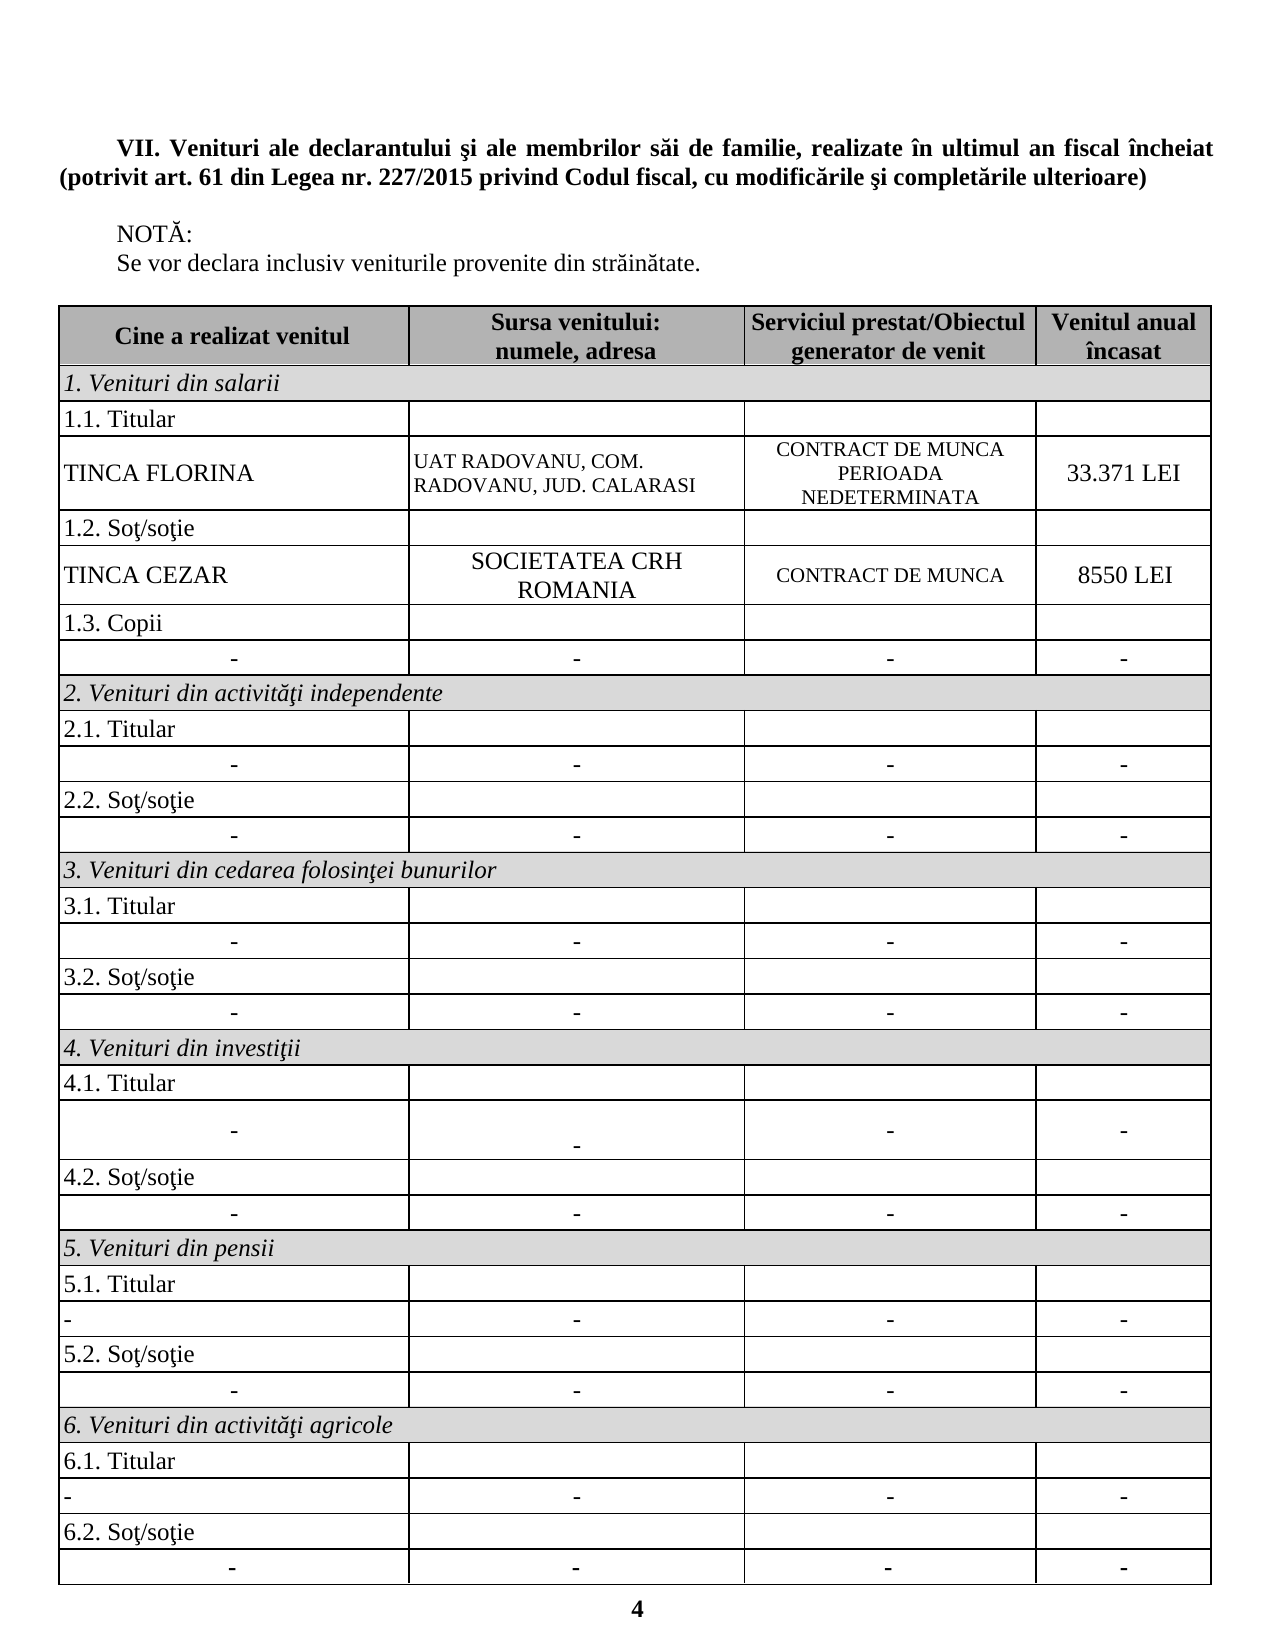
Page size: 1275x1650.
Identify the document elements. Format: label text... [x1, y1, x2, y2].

table_cell 6.1. Titular [60, 1443, 408, 1477]
table_cell [745, 1160, 1035, 1194]
table_cell [745, 1443, 1035, 1477]
table_cell [410, 888, 744, 922]
table_cell [410, 1066, 744, 1099]
table_cell [1037, 1160, 1210, 1194]
table_cell [1037, 1337, 1210, 1371]
table_cell [1037, 711, 1210, 745]
table_cell 2. Venituri din activităţi independente [60, 676, 1210, 710]
table_cell 6. Venituri din activităţi agricole [60, 1408, 1210, 1442]
table_cell [410, 1160, 744, 1194]
table_cell [1037, 511, 1210, 544]
text Se vor declara inclusiv veniturile provenite din străinătate. [59, 248, 1216, 277]
table_cell - [1037, 747, 1210, 781]
table_cell - [60, 818, 408, 851]
table_cell TINCA CEZAR [60, 546, 408, 603]
table_cell - [410, 1196, 744, 1229]
table_cell - [745, 924, 1035, 958]
table_cell 5. Venituri din pensii [60, 1231, 1210, 1265]
table_cell [410, 511, 744, 544]
table_cell 5.1. Titular [60, 1266, 408, 1300]
table_cell - [410, 1101, 744, 1158]
table_cell [745, 1337, 1035, 1371]
table_cell [410, 605, 744, 639]
table_cell 1.3. Copii [60, 605, 408, 639]
table_cell [1037, 1066, 1210, 1099]
table_cell [745, 605, 1035, 639]
table_cell [410, 782, 744, 816]
table_cell 1.2. Soţ/soţie [60, 511, 408, 544]
table_cell [410, 1443, 744, 1477]
table_cell - [1037, 1196, 1210, 1229]
table_cell - [745, 641, 1035, 674]
table_cell - [410, 641, 744, 674]
table_cell 6.2. Soţ/soţie [60, 1514, 408, 1548]
table_cell - [1037, 1373, 1210, 1406]
table_cell - [1037, 818, 1210, 851]
table_cell [1037, 888, 1210, 922]
table_cell - [745, 1196, 1035, 1229]
table_cell 4. Venituri din investiţii [60, 1030, 1210, 1064]
text VII. Venituri ale declarantului şi ale membrilor săi de familie, realizate în ultimul an fiscal încheiat (potrivit art. 61 din Legea nr. 227/2015 privind Codul fiscal, cu modificările şi completările ulterioare) [59, 133, 1216, 190]
text Notă: [59, 219, 1216, 248]
table_cell - [410, 1302, 744, 1336]
table_cell [1037, 782, 1210, 816]
table_cell - [60, 924, 408, 958]
table_cell - [60, 1550, 408, 1583]
table_cell - [60, 747, 408, 781]
table_cell [410, 1337, 744, 1371]
table_cell 3.2. Soţ/soţie [60, 959, 408, 993]
table_cell - [60, 995, 408, 1028]
table_cell - [60, 1101, 408, 1158]
table_cell [410, 1266, 744, 1300]
table_cell - [410, 1479, 744, 1513]
table_cell - [745, 995, 1035, 1028]
table_cell [745, 1266, 1035, 1300]
table_cell - [1037, 1101, 1210, 1158]
table_cell - [410, 1373, 744, 1406]
table_cell [1037, 402, 1210, 435]
table_header Serviciul prestat/Obiectul generator de venit [745, 307, 1035, 364]
table_cell SOCIETATEA CRH ROMANIA [410, 546, 744, 603]
table_cell [745, 1514, 1035, 1548]
table_cell [745, 1066, 1035, 1099]
table_cell - [410, 747, 744, 781]
table_cell - [1037, 641, 1210, 674]
table_cell [410, 959, 744, 993]
table_cell [745, 888, 1035, 922]
table_cell - [745, 818, 1035, 851]
table_cell TINCA FLORINA [60, 437, 408, 509]
table_cell 2.1. Titular [60, 711, 408, 745]
table_cell [410, 1514, 744, 1548]
table_cell - [745, 1479, 1035, 1513]
table_cell [745, 782, 1035, 816]
table_cell 5.2. Soţ/soţie [60, 1337, 408, 1371]
table_cell - [745, 1373, 1035, 1406]
table_cell [1037, 605, 1210, 639]
table_cell UAT RADOVANU, COM. RADOVANU, JUD. CALARASI [410, 437, 744, 509]
table_cell - [410, 1550, 744, 1583]
table_cell 2.2. Soţ/soţie [60, 782, 408, 816]
table_cell - [745, 1302, 1035, 1336]
table_cell [1037, 1514, 1210, 1548]
table_cell [410, 402, 744, 435]
table_header Venitul anual încasat [1037, 307, 1210, 364]
table_header Sursa venitului: numele, adresa [410, 307, 744, 364]
table_header Cine a realizat venitul [60, 307, 408, 364]
table_cell 8550 LEI [1037, 546, 1210, 603]
table_cell - [1037, 1550, 1210, 1583]
table_cell - [60, 1196, 408, 1229]
table_cell [1037, 959, 1210, 993]
table_cell [745, 511, 1035, 544]
table_cell 3.1. Titular [60, 888, 408, 922]
table_cell - [745, 1101, 1035, 1158]
table_cell - [410, 995, 744, 1028]
table_cell - [60, 641, 408, 674]
table_cell - [60, 1302, 408, 1336]
table_cell CONTRACT DE MUNCA [745, 546, 1035, 603]
table_cell 4.2. Soţ/soţie [60, 1160, 408, 1194]
table_cell - [60, 1479, 408, 1513]
table_cell CONTRACT DE MUNCA PERIOADA NEDETERMINATA [745, 437, 1035, 509]
table_cell - [745, 747, 1035, 781]
table_cell - [1037, 924, 1210, 958]
table_cell 4.1. Titular [60, 1066, 408, 1099]
table_cell [1037, 1266, 1210, 1300]
table_cell [745, 402, 1035, 435]
table_cell - [745, 1550, 1035, 1583]
table_cell - [1037, 1479, 1210, 1513]
table_cell 3. Venituri din cedarea folosinţei bunurilor [60, 853, 1210, 887]
table_cell [745, 711, 1035, 745]
table_cell 1.1. Titular [60, 402, 408, 435]
table_cell - [60, 1373, 408, 1406]
table_cell - [1037, 995, 1210, 1028]
table_cell 1. Venituri din salarii [60, 366, 1210, 400]
table_cell - [1037, 1302, 1210, 1336]
table_cell [1037, 1443, 1210, 1477]
table_cell - [410, 818, 744, 851]
table_cell - [410, 924, 744, 958]
table_cell 33.371 LEI [1037, 437, 1210, 509]
table_cell [745, 959, 1035, 993]
table_cell [410, 711, 744, 745]
